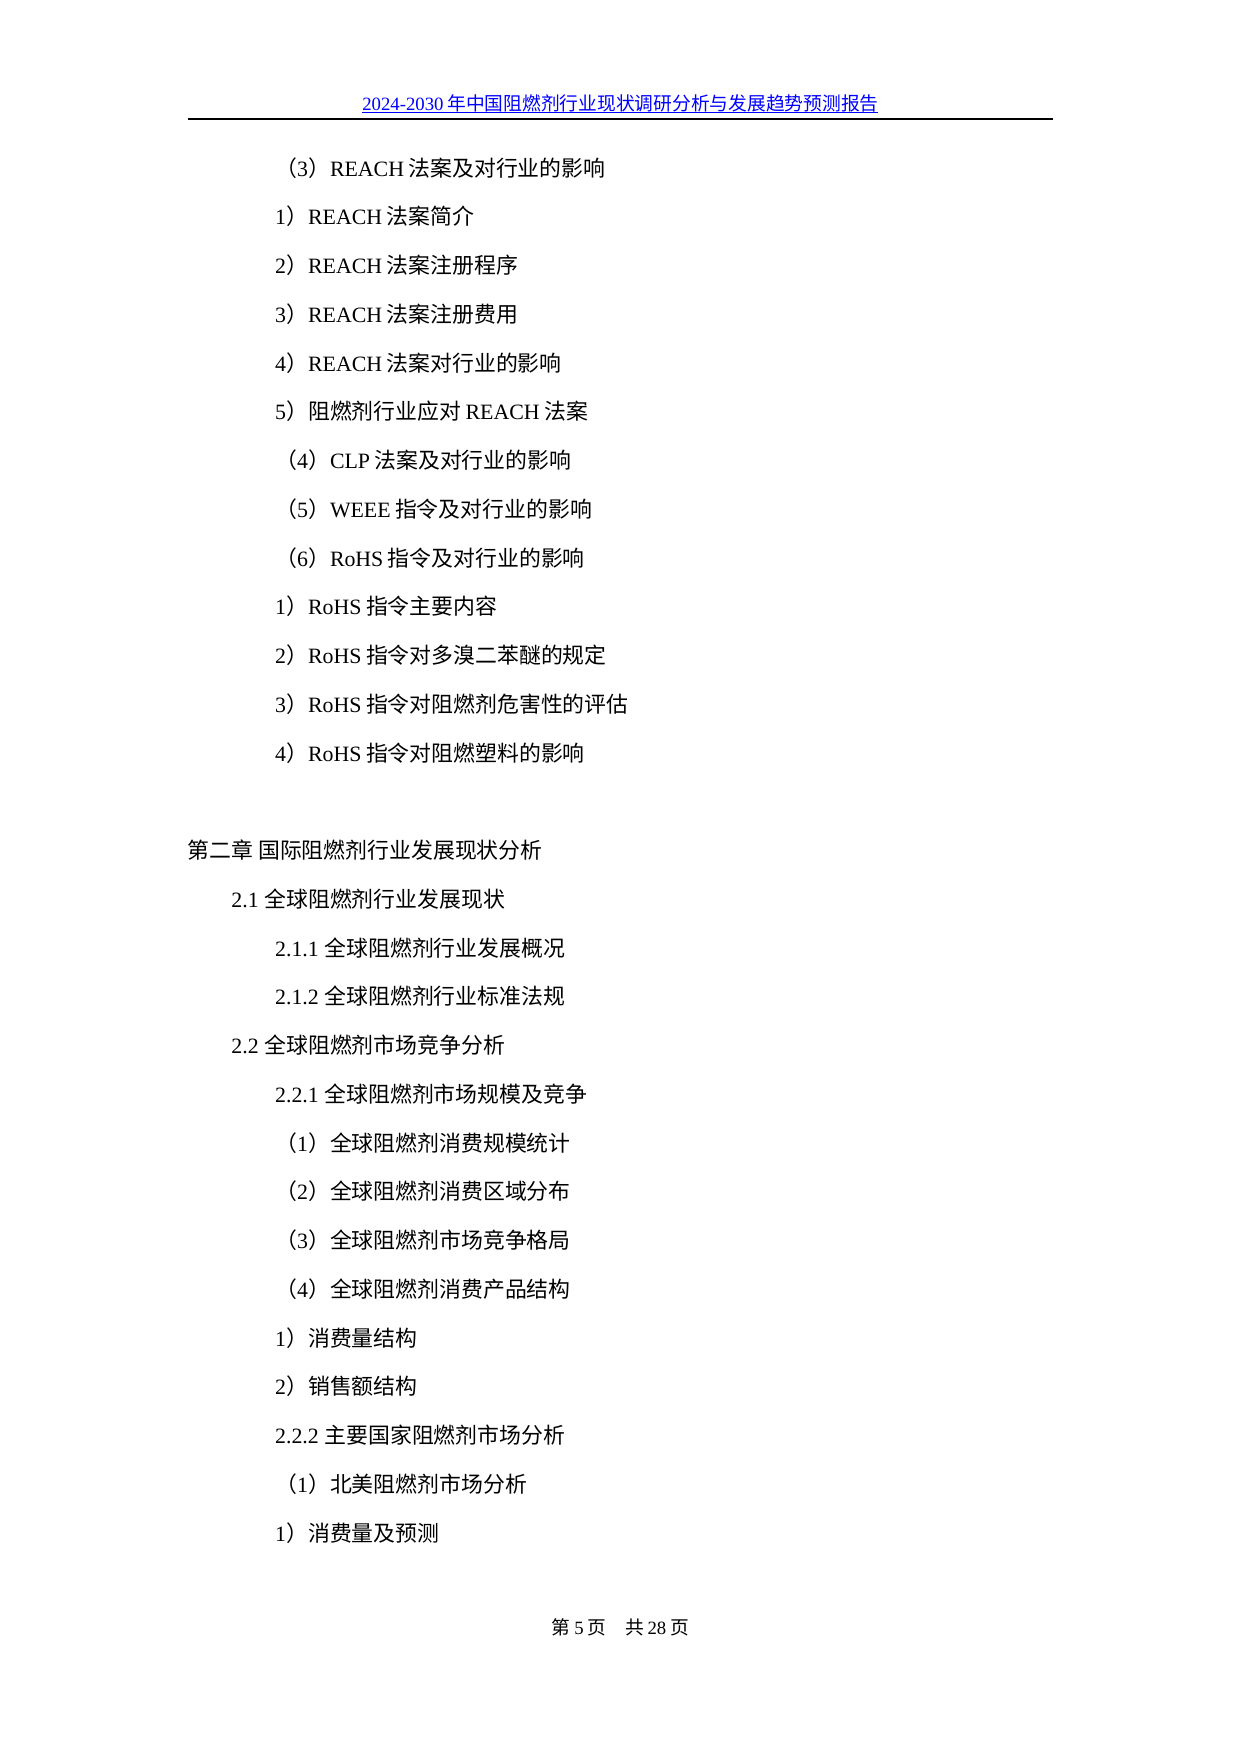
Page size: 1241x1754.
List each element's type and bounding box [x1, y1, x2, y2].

text [187, 150, 1053, 1548]
